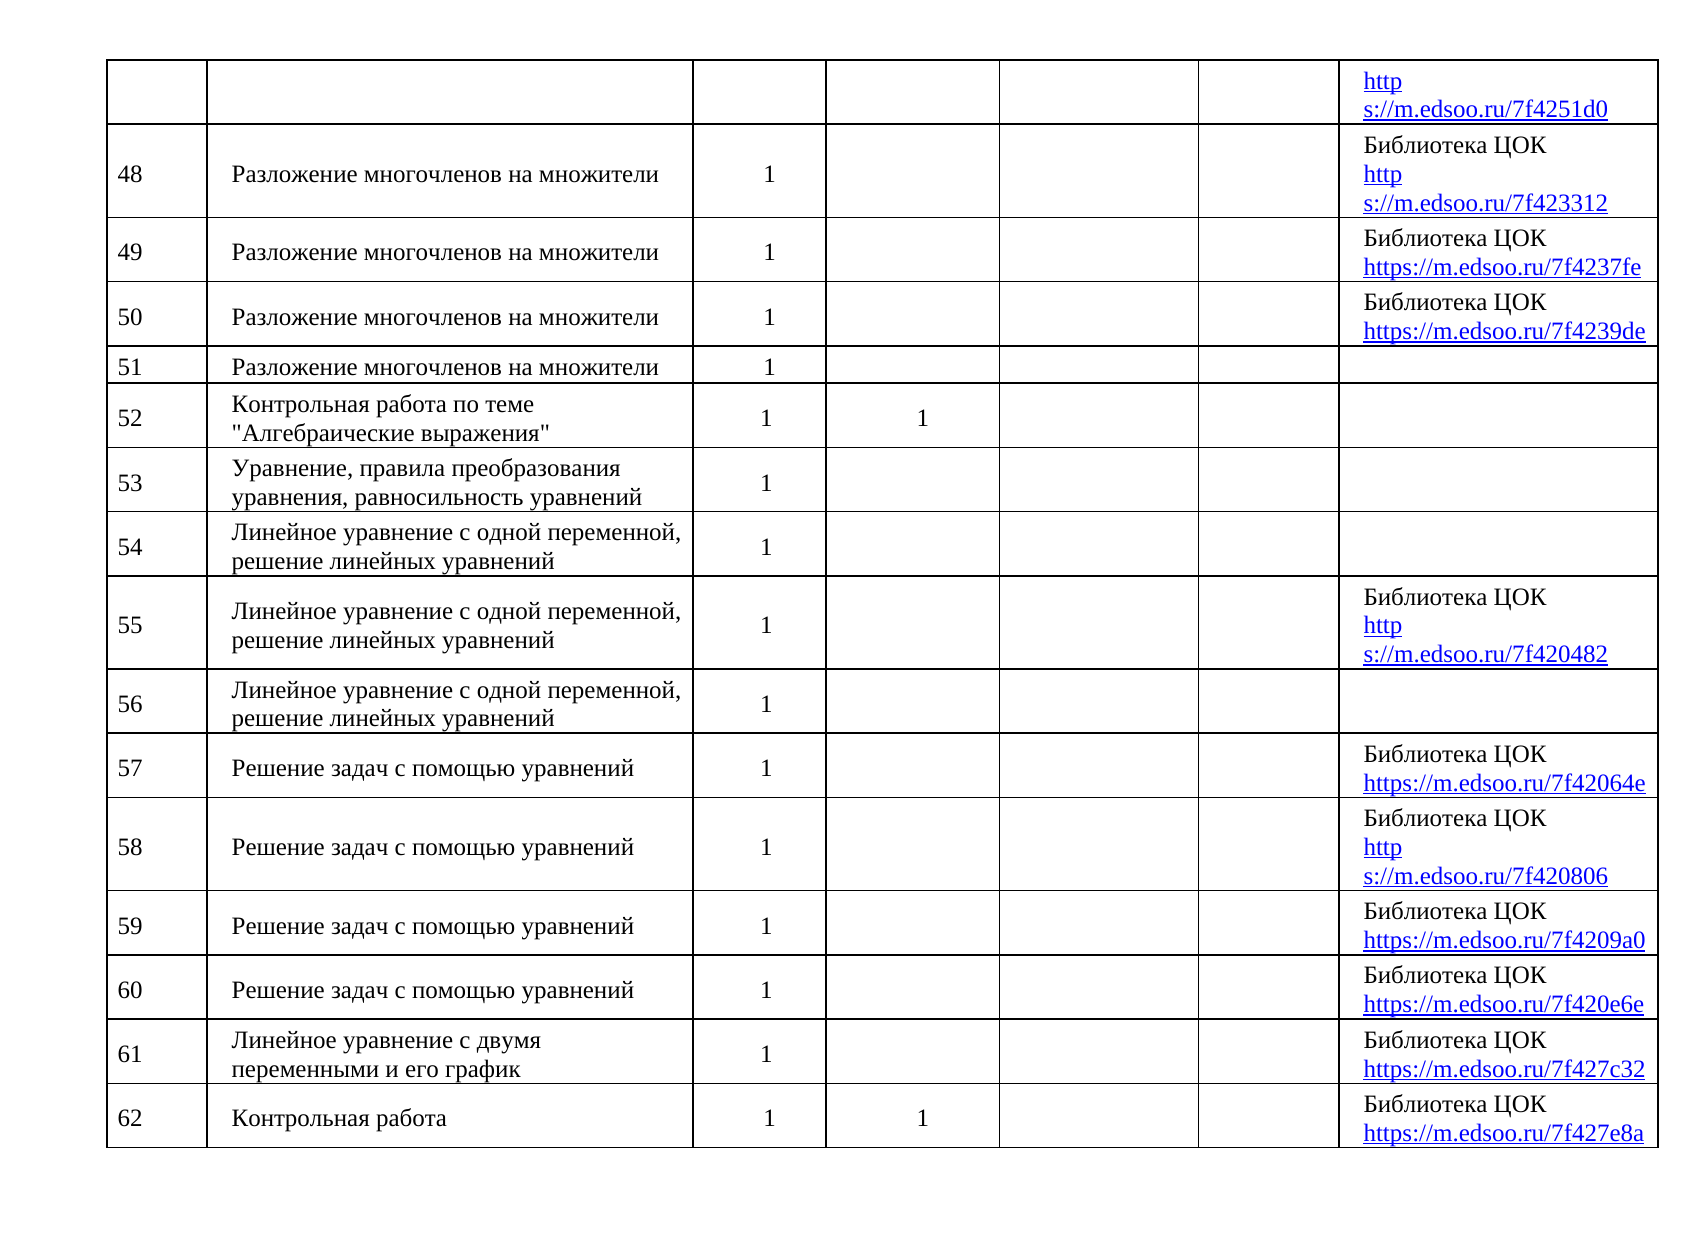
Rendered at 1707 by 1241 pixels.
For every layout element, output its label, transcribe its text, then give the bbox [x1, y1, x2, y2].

table_cell 49 [108, 218, 206, 281]
table_cell [1340, 670, 1657, 732]
table_cell 1 [694, 347, 825, 382]
table_cell 1 [694, 218, 825, 281]
table_cell [1000, 282, 1198, 345]
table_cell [1340, 61, 1657, 123]
table_cell Уравнение, правила преобразования уравнения, равносильность уравнений [208, 448, 692, 511]
table_cell [827, 448, 999, 511]
table_cell 1 [694, 1084, 825, 1147]
table_cell 61 [108, 1020, 206, 1082]
table_cell [1199, 798, 1338, 889]
table_cell [1199, 512, 1338, 575]
table_cell [1000, 670, 1198, 732]
table_cell [827, 61, 999, 123]
table_cell [1000, 798, 1198, 889]
table_cell [827, 218, 999, 281]
table_cell [1000, 384, 1198, 446]
table_cell [1000, 1020, 1198, 1082]
table_cell 1 [694, 956, 825, 1018]
table_cell 52 [108, 384, 206, 446]
table_cell 1 [694, 448, 825, 511]
table_cell Решение задач с помощью уравнений [208, 798, 692, 889]
table_cell [1199, 347, 1338, 382]
table_cell 59 [108, 891, 206, 954]
table_cell [1199, 577, 1338, 668]
table_cell 47 [108, 61, 206, 123]
table_cell 55 [108, 577, 206, 668]
table_cell [1000, 512, 1198, 575]
table_cell [1000, 1084, 1198, 1147]
table_cell [827, 956, 999, 1018]
table_cell 58 [108, 798, 206, 889]
table_cell [1199, 891, 1338, 954]
table_cell [1199, 734, 1338, 797]
table_cell 1 [694, 61, 825, 123]
table_cell [827, 577, 999, 668]
table_cell Разложение многочленов на множители [208, 347, 692, 382]
table_cell [1340, 347, 1657, 382]
table_cell Библиотека ЦОК https://m.edsoo.ru/7f427e8a [1340, 1084, 1657, 1147]
table_cell Линейное уравнение с двумя переменными и его график [208, 1020, 692, 1082]
table_cell [827, 125, 999, 216]
table_cell [1199, 1084, 1338, 1147]
table_cell [1199, 125, 1338, 216]
table_cell Решение задач с помощью уравнений [208, 734, 692, 797]
table_cell 56 [108, 670, 206, 732]
table_cell Библиотека ЦОК https://m.edsoo.ru/7f4239de [1340, 282, 1657, 345]
table_cell [1340, 384, 1657, 446]
table_cell Библиотека ЦОК https://m.edsoo.ru/7f420806 [1340, 798, 1657, 889]
table_cell Библиотека ЦОК https://m.edsoo.ru/7f420e6e [1340, 956, 1657, 1018]
table_cell [1340, 448, 1657, 511]
table_cell [1000, 448, 1198, 511]
table_cell [1199, 956, 1338, 1018]
table_cell [1340, 512, 1657, 575]
table_cell [1000, 956, 1198, 1018]
table_cell [1000, 577, 1198, 668]
table_cell Разложение многочленов на множители [208, 282, 692, 345]
table_cell [1199, 1020, 1338, 1082]
table_cell Решение задач с помощью уравнений [208, 956, 692, 1018]
table_cell 1 [694, 577, 825, 668]
table_cell Контрольная работа [208, 1084, 692, 1147]
table_cell 1 [694, 670, 825, 732]
table_cell 1 [694, 384, 825, 446]
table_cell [208, 61, 692, 123]
table_cell Библиотека ЦОК https://m.edsoo.ru/7f4237fe [1340, 218, 1657, 281]
table_cell [827, 670, 999, 732]
table_cell Разложение многочленов на множители [208, 218, 692, 281]
table_cell Линейное уравнение с одной переменной, решение линейных уравнений [208, 512, 692, 575]
table_cell [1199, 448, 1338, 511]
table_cell Библиотека ЦОК https://m.edsoo.ru/7f420482 [1340, 577, 1657, 668]
table_cell [827, 734, 999, 797]
table_cell [1199, 670, 1338, 732]
table_cell Библиотека ЦОК https://m.edsoo.ru/7f4209a0 [1340, 891, 1657, 954]
table_cell [827, 347, 999, 382]
table_cell [827, 1020, 999, 1082]
table_cell Контрольная работа по теме "Алгебраические выражения" [208, 384, 692, 446]
table_cell 1 [827, 384, 999, 446]
table_cell [827, 512, 999, 575]
table_cell 57 [108, 734, 206, 797]
table_cell Библиотека ЦОК https://m.edsoo.ru/7f427c32 [1340, 1020, 1657, 1082]
table_cell Разложение многочленов на множители [208, 125, 692, 216]
table_cell [1000, 61, 1198, 123]
table_cell Линейное уравнение с одной переменной, решение линейных уравнений [208, 670, 692, 732]
table_cell 1 [694, 798, 825, 889]
table_cell 50 [108, 282, 206, 345]
table_cell 62 [108, 1084, 206, 1147]
table_cell Библиотека ЦОК https://m.edsoo.ru/7f42064e [1340, 734, 1657, 797]
table_cell 1 [694, 891, 825, 954]
table_cell [827, 891, 999, 954]
table_cell 1 [694, 734, 825, 797]
table_cell 1 [694, 1020, 825, 1082]
table_cell [1000, 347, 1198, 382]
table_cell [827, 798, 999, 889]
table_cell 60 [108, 956, 206, 1018]
table_cell Решение задач с помощью уравнений [208, 891, 692, 954]
table_cell 1 [694, 125, 825, 216]
table_cell [1000, 218, 1198, 281]
table_cell [1000, 734, 1198, 797]
table_cell [1000, 891, 1198, 954]
table_cell 48 [108, 125, 206, 216]
table_cell [1199, 218, 1338, 281]
table_cell 1 [694, 282, 825, 345]
table_cell Библиотека ЦОК https://m.edsoo.ru/7f423312 [1340, 125, 1657, 216]
table_cell [1199, 384, 1338, 446]
table_cell 51 [108, 347, 206, 382]
table_cell 54 [108, 512, 206, 575]
table_cell [1199, 282, 1338, 345]
table_cell [827, 282, 999, 345]
table_cell 1 [827, 1084, 999, 1147]
table_cell [1199, 61, 1338, 123]
table_cell [1000, 125, 1198, 216]
table_cell Линейное уравнение с одной переменной, решение линейных уравнений [208, 577, 692, 668]
table_cell 1 [694, 512, 825, 575]
table_cell 53 [108, 448, 206, 511]
